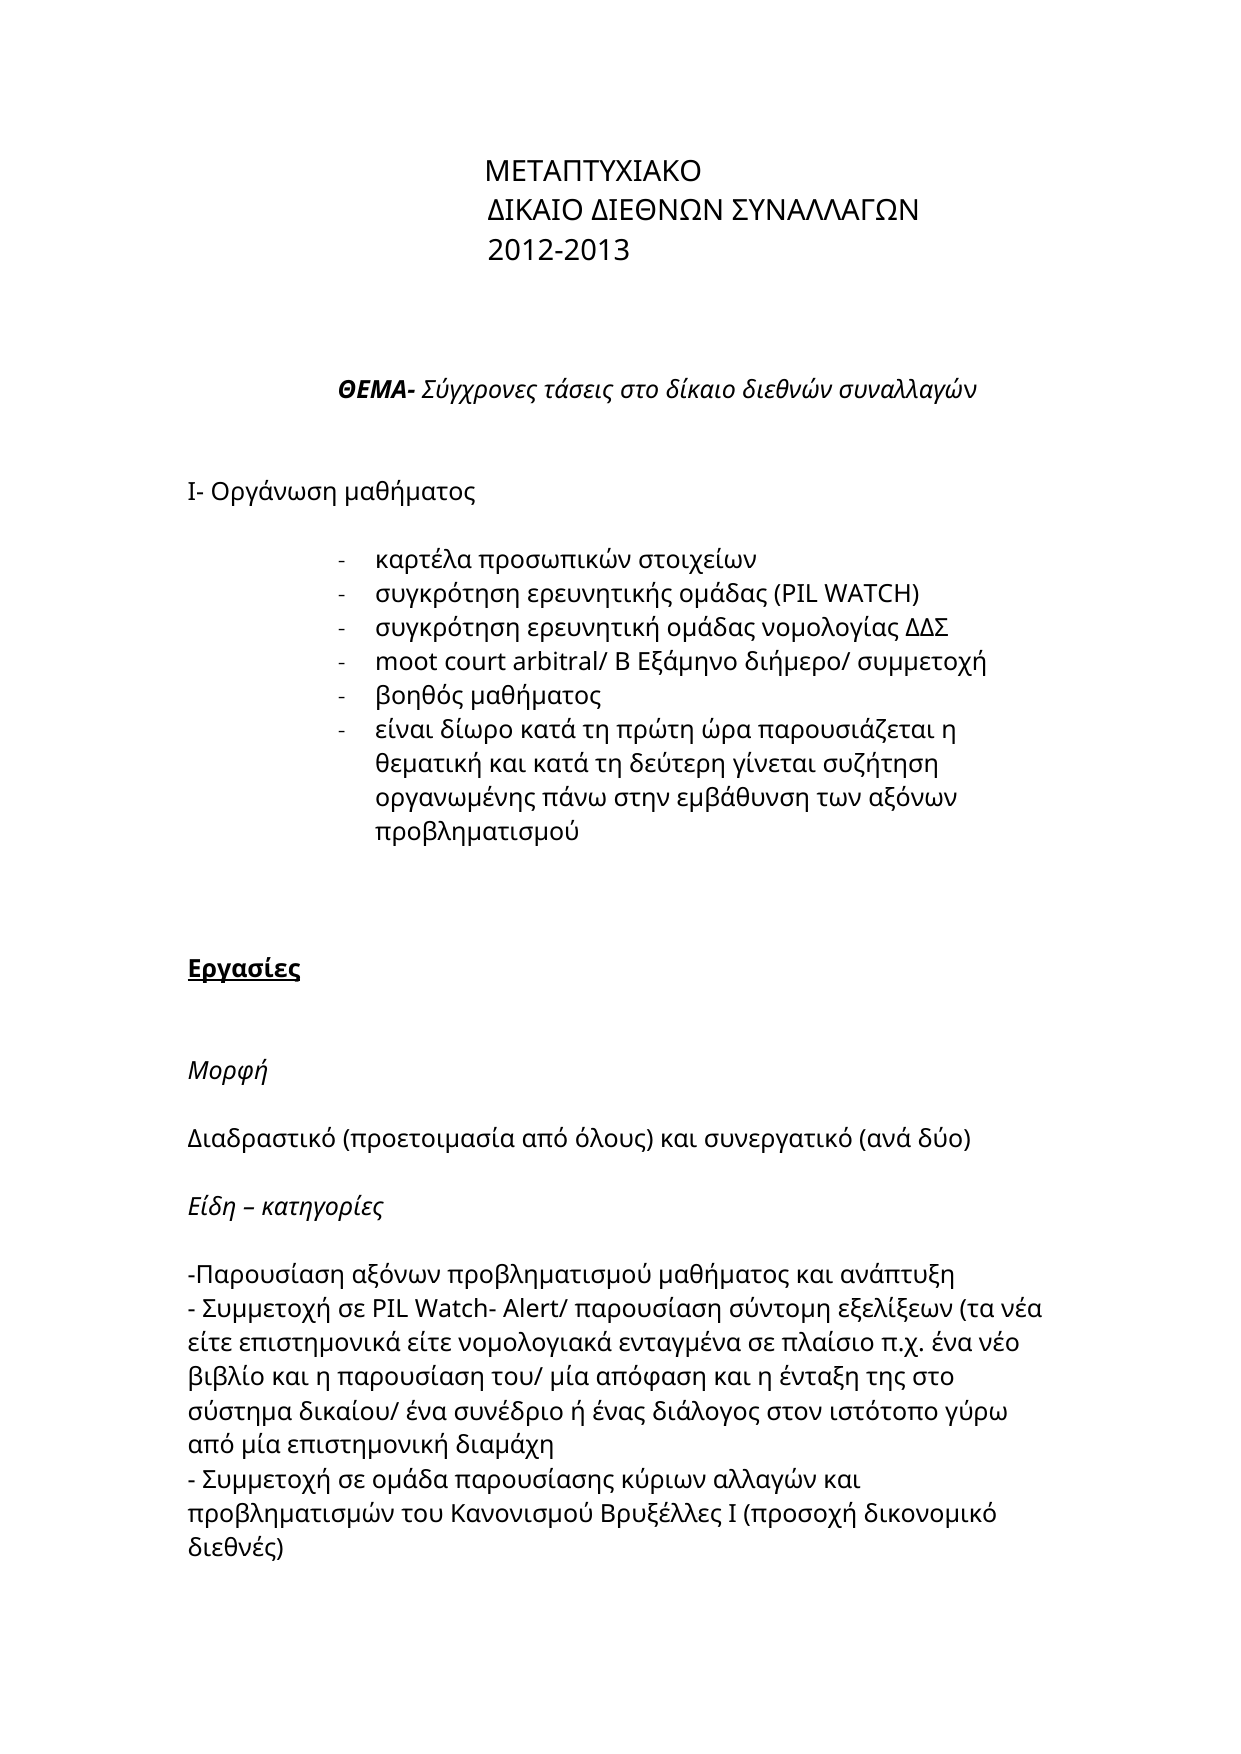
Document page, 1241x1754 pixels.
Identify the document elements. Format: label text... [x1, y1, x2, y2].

text Ι- Οργάνωση μαθήματος [187, 473, 1053, 507]
text Είδη – κατηγορίες [187, 1189, 1053, 1223]
list καρτέλα προσωπικών στοιχείων [337, 542, 1053, 576]
text Μορφή [187, 1052, 1053, 1087]
text 2012-2013 [412, 229, 1053, 269]
list moot court arbitral/ Β Εξάμηνο διήμερο/ συμμετοχή [337, 644, 1053, 678]
text ΜΕΤΑΠΤΥΧΙΑΚΟ [409, 150, 1053, 190]
text Διαδραστικό (προετοιμασία από όλους) και συνεργατικό (ανά δύο) [187, 1121, 1053, 1155]
text - Συμμετοχή σε ομάδα παρουσίασης κύριων αλλαγών και προβληματισμών του Κανονισμού Βρυξέλλες Ι (προσοχή δικονομικό διεθνές) [187, 1461, 1053, 1563]
list είναι δίωρο κατά τη πρώτη ώρα παρουσιάζεται η θεματική και κατά τη δεύτερη γίνεται συζήτηση οργανωμένης πάνω στην εμβάθυνση των αξόνων προβληματισμού [337, 712, 1053, 848]
text -Παρουσίαση αξόνων προβληματισμού μαθήματος και ανάπτυξη [187, 1257, 1053, 1291]
text - Συμμετοχή σε PIL Watch- Alert/ παρουσίαση σύντομη εξελίξεων (τα νέα είτε επιστημονικά είτε νομολογιακά ενταγμένα σε πλαίσιο π.χ. ένα νέο βιβλίο και η παρουσίαση του/ μία απόφαση και η ένταξη της στο σύστημα δικαίου/ ένα συνέδριο ή ένας διάλογος στον ιστότοπο γύρω από μία επιστημονική διαμάχη [187, 1291, 1053, 1461]
list βοηθός μαθήματος [337, 678, 1053, 712]
text Εργασίες [187, 950, 1053, 984]
list συγκρότηση ερευνητική ομάδας νομολογίας ΔΔΣ [337, 610, 1053, 644]
text ΔΙΚΑΙΟ ΔΙΕΘΝΩΝ ΣΥΝΑΛΛΑΓΩΝ [412, 190, 1053, 229]
list συγκρότηση ερευνητικής ομάδας (PIL WATCH) [337, 576, 1053, 610]
text ΘΕΜΑ- Σύγχρονες τάσεις στο δίκαιο διεθνών συναλλαγών [262, 371, 1053, 405]
